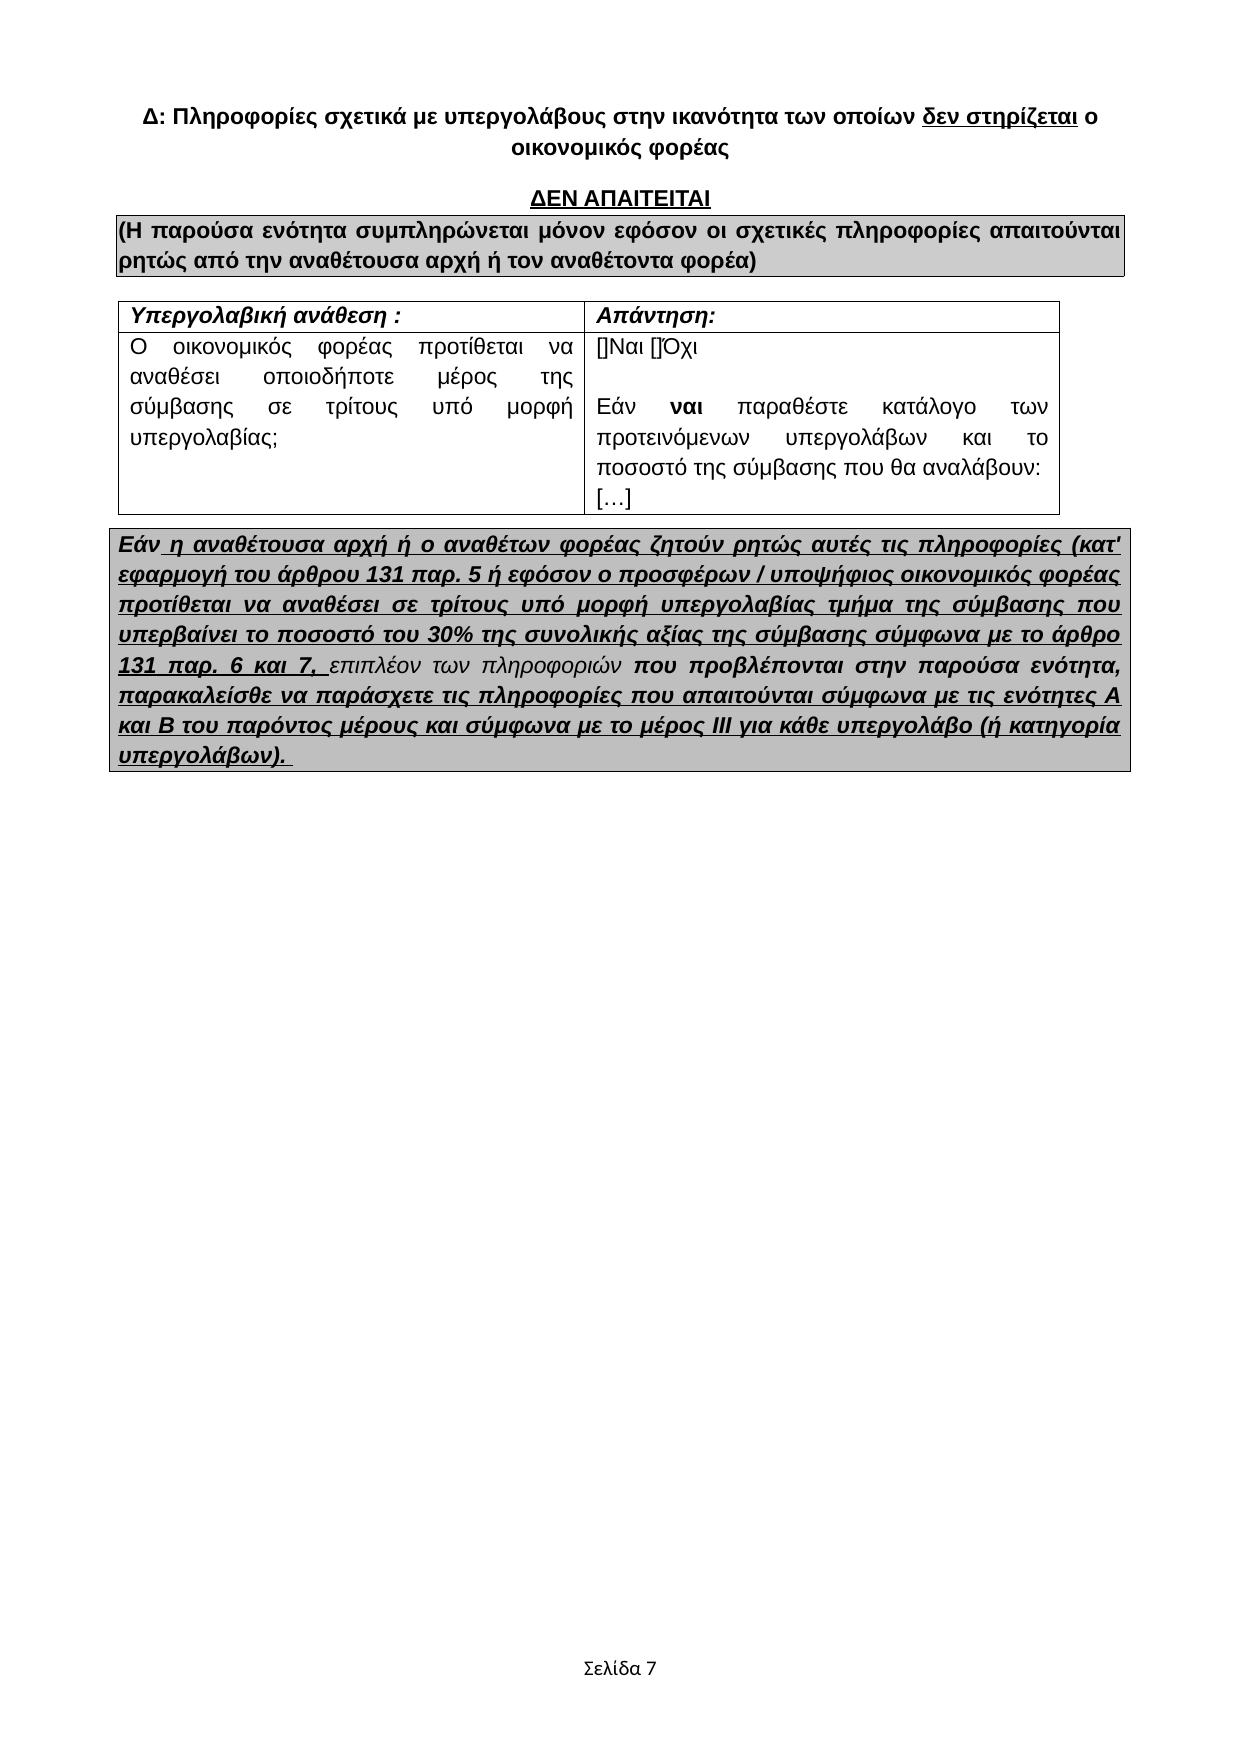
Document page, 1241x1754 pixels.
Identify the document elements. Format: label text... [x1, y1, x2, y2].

text Δ: Πληροφορίες σχετικά με υπεργολάβους στην ικανότητα των οποίων δεν στηρίζεται ο οικονομικός φορέας [118, 103, 1122, 160]
table_header Υπεργολαβική ανάθεση : [119, 302, 584, 332]
table_cell Ο οικονομικός φορέας προτίθεται να αναθέσει οποιοδήποτε μέρος της σύμβασης σε τρίτους υπό μορφή υπεργολαβίας; [119, 333, 584, 514]
text Εάν η αναθέτουσα αρχή ή ο αναθέτων φορέας ζητούν ρητώς αυτές τις πληροφορίες (κατ' εφαρμογή του άρθρου 131 παρ. 5 ή εφόσον ο προσφέρων / υποψήφιος οικονομικός φορέας προτίθεται να αναθέσει σε τρίτους υπό μορφή υπεργολαβίας τμήμα της σύμβασης που υπερβαίνει το ποσοστό του 30% της συνολικής αξίας της σύμβασης σύμφωνα με το άρθρο 131 παρ. 6 και 7, επιπλέον των πληροφοριών που προβλέπονται στην παρούσα ενότητα, παρακαλείσθε να παράσχετε τις πληροφορίες που απαιτούνται σύμφωνα με τις ενότητες Α και Β του παρόντος μέρους και σύμφωνα με το μέρος ΙΙΙ για κάθε υπεργολάβο (ή κατηγορία υπεργολάβων). [110, 529, 1130, 771]
table_cell []Ναι []Όχι Εάν ναι παραθέστε κατάλογο των προτεινόμενων υπεργολάβων και το ποσοστό της σύμβασης που θα αναλάβουν: […] [585, 333, 1059, 514]
text ΔΕΝ ΑΠΑΙΤΕΙΤΑΙ [118, 184, 1122, 211]
table_header Απάντηση: [585, 302, 1059, 332]
text (Η παρούσα ενότητα συμπληρώνεται μόνον εφόσον οι σχετικές πληροφορίες απαιτούνται ρητώς από την αναθέτουσα αρχή ή τον αναθέτοντα φορέα) [117, 216, 1124, 276]
